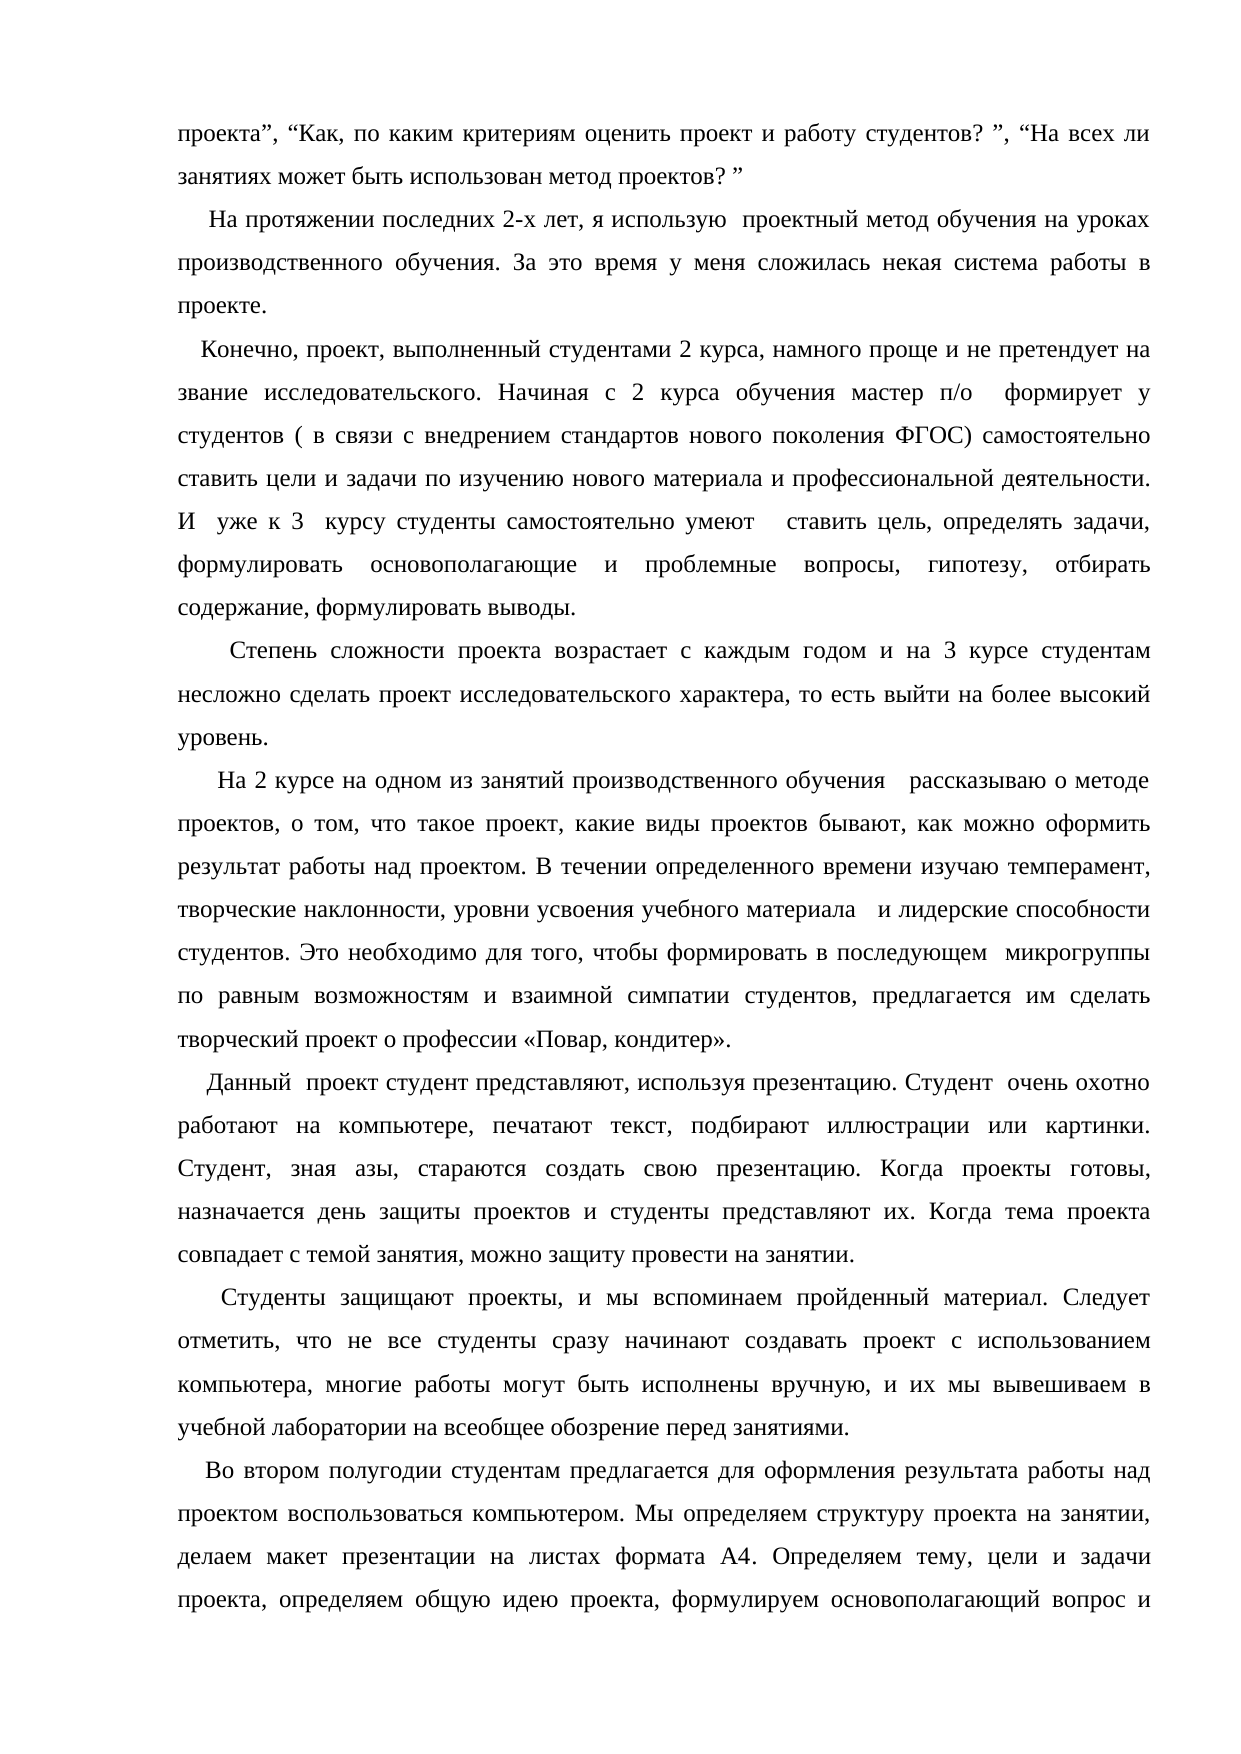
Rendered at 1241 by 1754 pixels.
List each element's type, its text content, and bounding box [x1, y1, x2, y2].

text На протяжении последних 2-х лет, я использую проектный метод обучения на уроках производственного обучения. За это время у меня сложилась некая система работы в проекте. [177, 204, 1152, 319]
text Данный проект студент представляют, используя презентацию. Студент очень охотно работают на компьютере, печатают текст, подбирают иллюстрации или картинки. Студент, зная азы, стараются создать свою презентацию. Когда проекты готовы, назначается день защиты проектов и студенты представляют их. Когда тема проекта совпадает с темой занятия, можно защиту провести на занятии. [177, 1067, 1152, 1268]
text Студенты защищают проекты, и мы вспоминаем пройденный материал. Следует отметить, что не все студенты сразу начинают создавать проект с использованием компьютера, многие работы могут быть исполнены вручную, и их мы вывешиваем в учебной лаборатории на всеобщее обозрение перед занятиями. [177, 1282, 1152, 1441]
text Конечно, проект, выполненный студентами 2 курса, намного проще и не претендует на звание исследовательского. Начиная с 2 курса обучения мастер п/о формирует у студентов ( в связи с внедрением стандартов нового поколения ФГОС) самостоятельно ставить цели и задачи по изучению нового материала и профессиональной деятельности. И уже к 3 курсу студенты самостоятельно умеют ставить цель, определять задачи, формулировать основополагающие и проблемные вопросы, гипотезу, отбирать содержание, формулировать выводы. [177, 334, 1152, 621]
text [177, 1455, 1152, 1613]
text На 2 курсе на одном из занятий производственного обучения рассказываю о методе проектов, о том, что такое проект, какие виды проектов бывают, как можно оформить результат работы над проектом. В течении определенного времени изучаю темперамент, творческие наклонности, уровни усвоения учебного материала и лидерские способности студентов. Это необходимо для того, чтобы формировать в последующем микрогруппы по равным возможностям и взаимной симпатии студентов, предлагается им сделать творческий проект о профессии «Повар, кондитер». [177, 765, 1152, 1052]
text Степень сложности проекта возрастает с каждым годом и на 3 курсе студентам несложно сделать проект исследовательского характера, то есть выйти на более высокий уровень. [177, 636, 1152, 751]
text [177, 118, 1152, 190]
